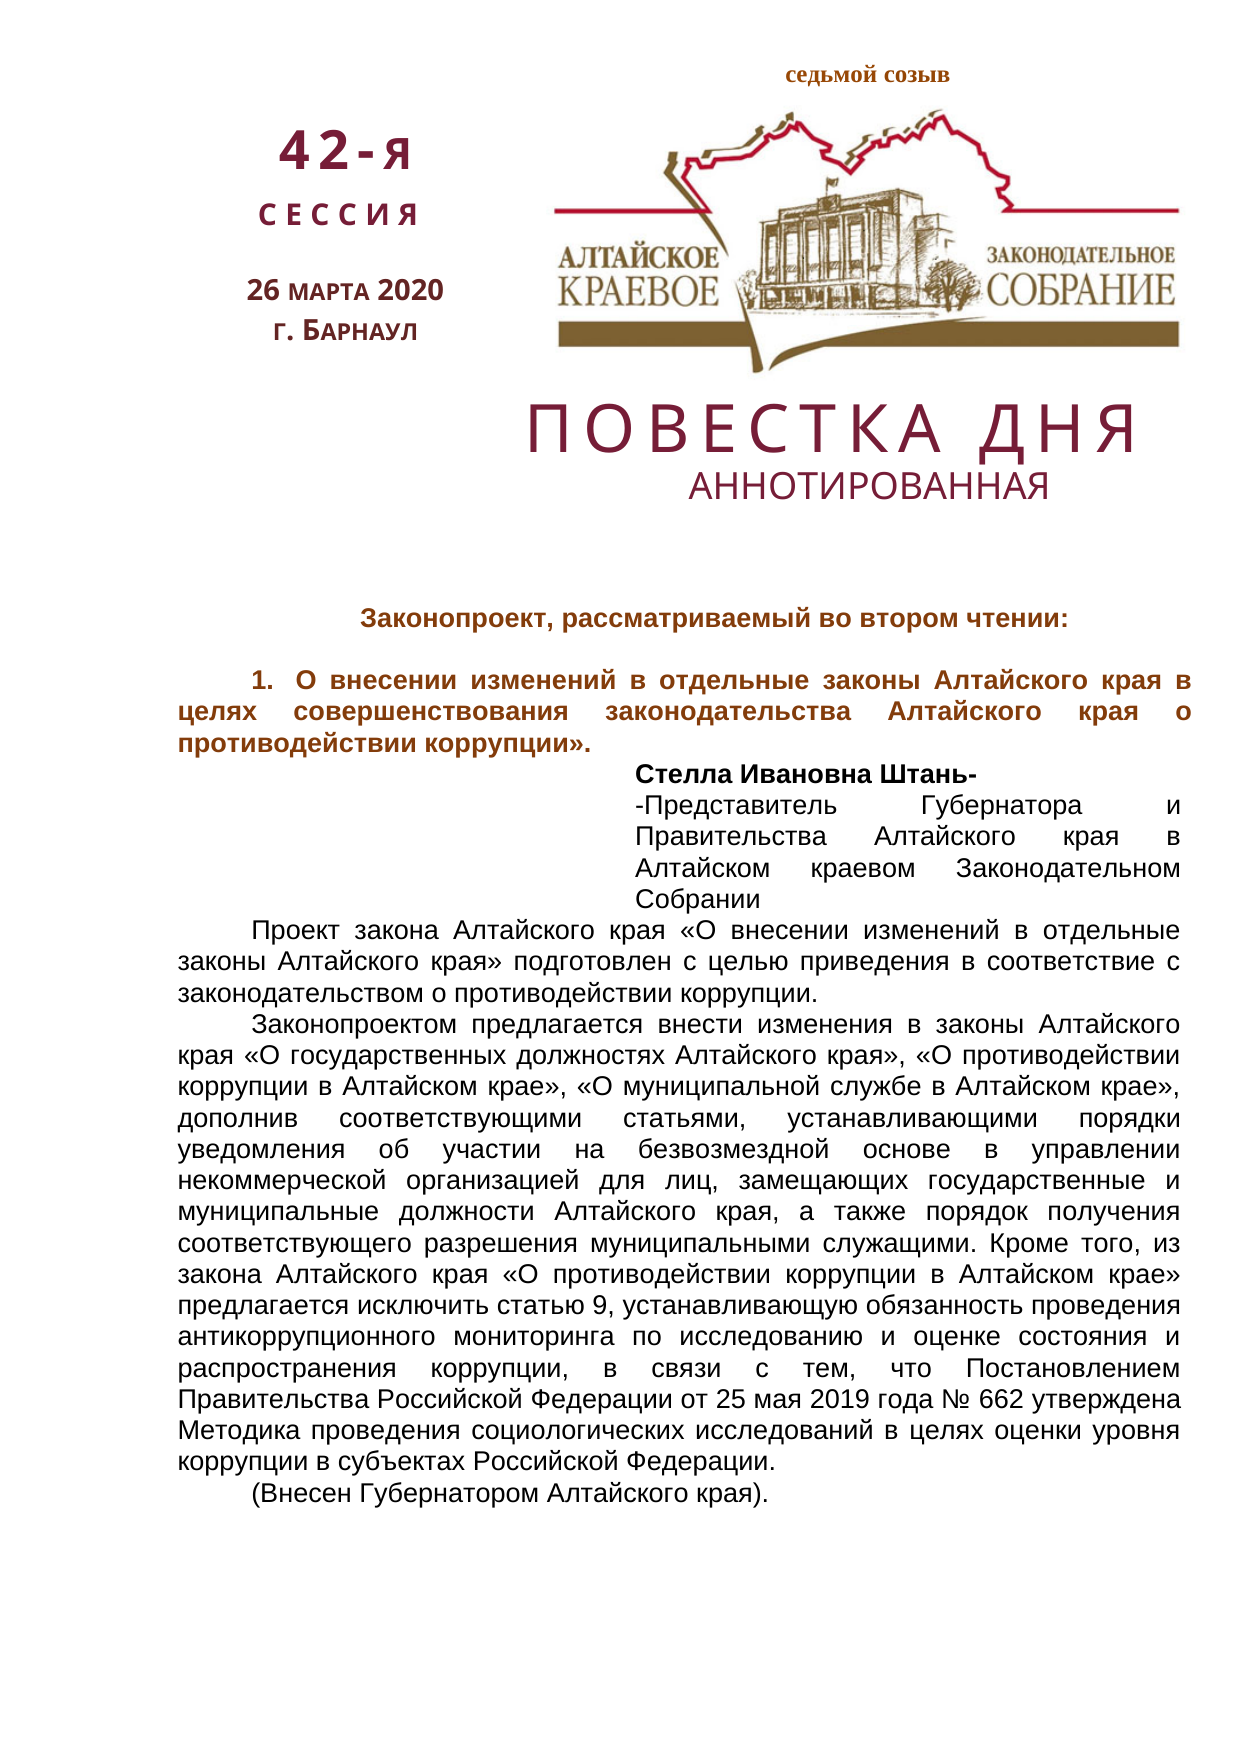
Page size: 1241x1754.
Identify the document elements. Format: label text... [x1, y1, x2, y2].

text (Внесен Губернатором Алтайского края). [177, 1477, 1181, 1508]
text Законопроект, рассматриваемый во втором чтении: [177, 602, 1181, 633]
picture [528, 87, 1199, 395]
text Законопроектом предлагается внести изменения в законы Алтайского края «О государственных должностях Алтайского края», «О противодействии коррупции в Алтайском крае», «О муниципальной службе в Алтайском крае», дополнив соответствующими статьями, устанавливающими порядки уведомления об участии на безвозмездной основе в управлении некоммерческой организацией для лиц, замещающих государственные и муниципальные должности Алтайского края, а также порядок получения соответствующего разрешения муниципальными служащими. Кроме того, из закона Алтайского края «О противодействии коррупции в Алтайском крае» предлагается исключить статью 9, устанавливающую обязанность проведения антикоррупционного мониторинга по исследованию и оценке состояния и распространения коррупции, в связи с тем, что Постановлением Правительства Российской Федерации от 25 мая 2019 года № 662 утверждена Методика проведения социологических исследований в целях оценки уровня коррупции в субъектах Российской Федерации. [177, 1008, 1181, 1477]
text Стелла Ивановна Штань- [635, 758, 1181, 789]
text Проект закона Алтайского края «О внесении изменений в отдельные законы Алтайского края» подготовлен с целью приведения в соответствие с законодательством о противодействии коррупции. [177, 914, 1181, 1008]
list О внесении изменений в отдельные законы Алтайского края в целях совершенствования законодательства Алтайского края о противодействии коррупции». [177, 664, 1192, 758]
text -Представитель Губернатора и Правительства Алтайского края в Алтайском краевом Законодательном Собрании [635, 789, 1181, 914]
